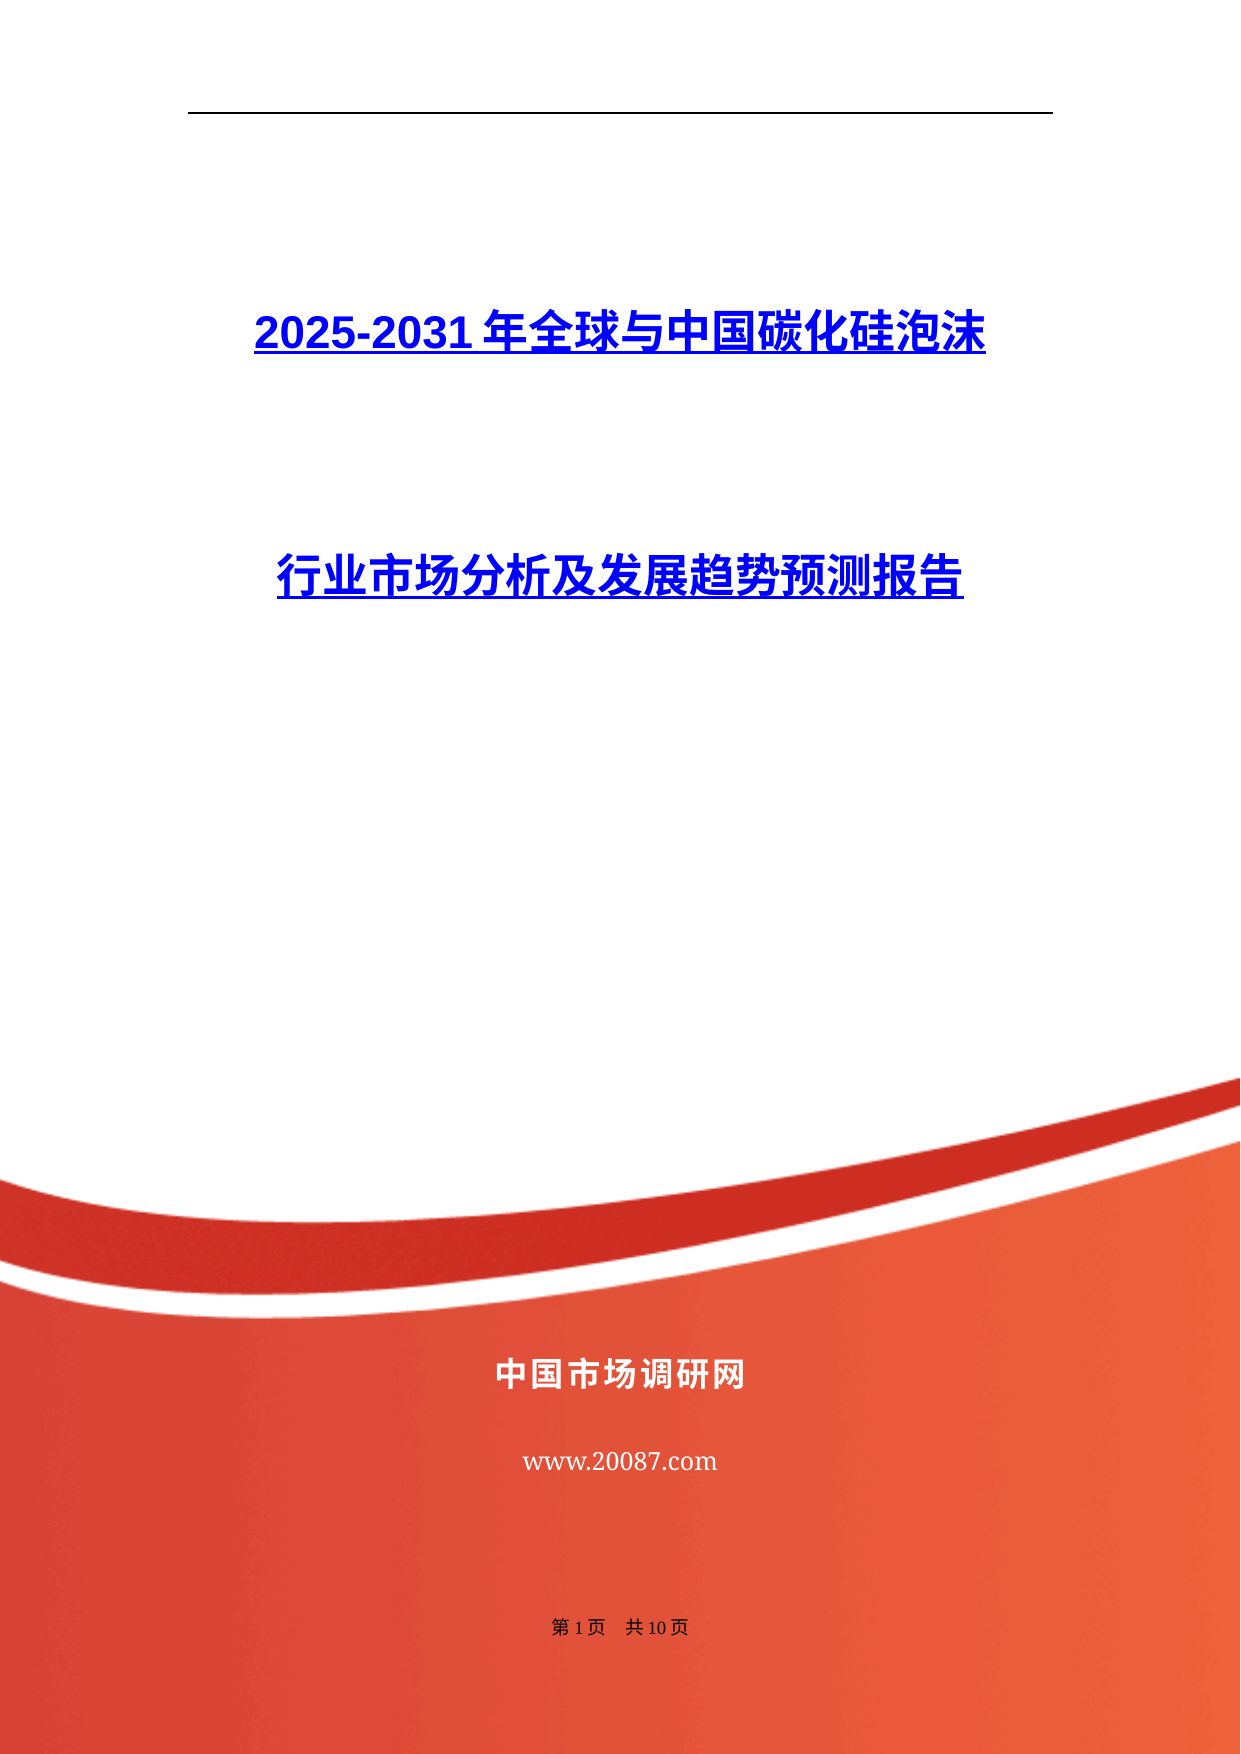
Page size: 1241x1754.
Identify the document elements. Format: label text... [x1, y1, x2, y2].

subtitle 中国市场调研网 [187, 1339, 1053, 1404]
table_header 2025-2031年全球与中国碳化硅泡沫行业市场分析及发展趋势预测报告 [188, 207, 1053, 773]
text www.20087.com [187, 1428, 1053, 1493]
picture [0, 1006, 1241, 1754]
